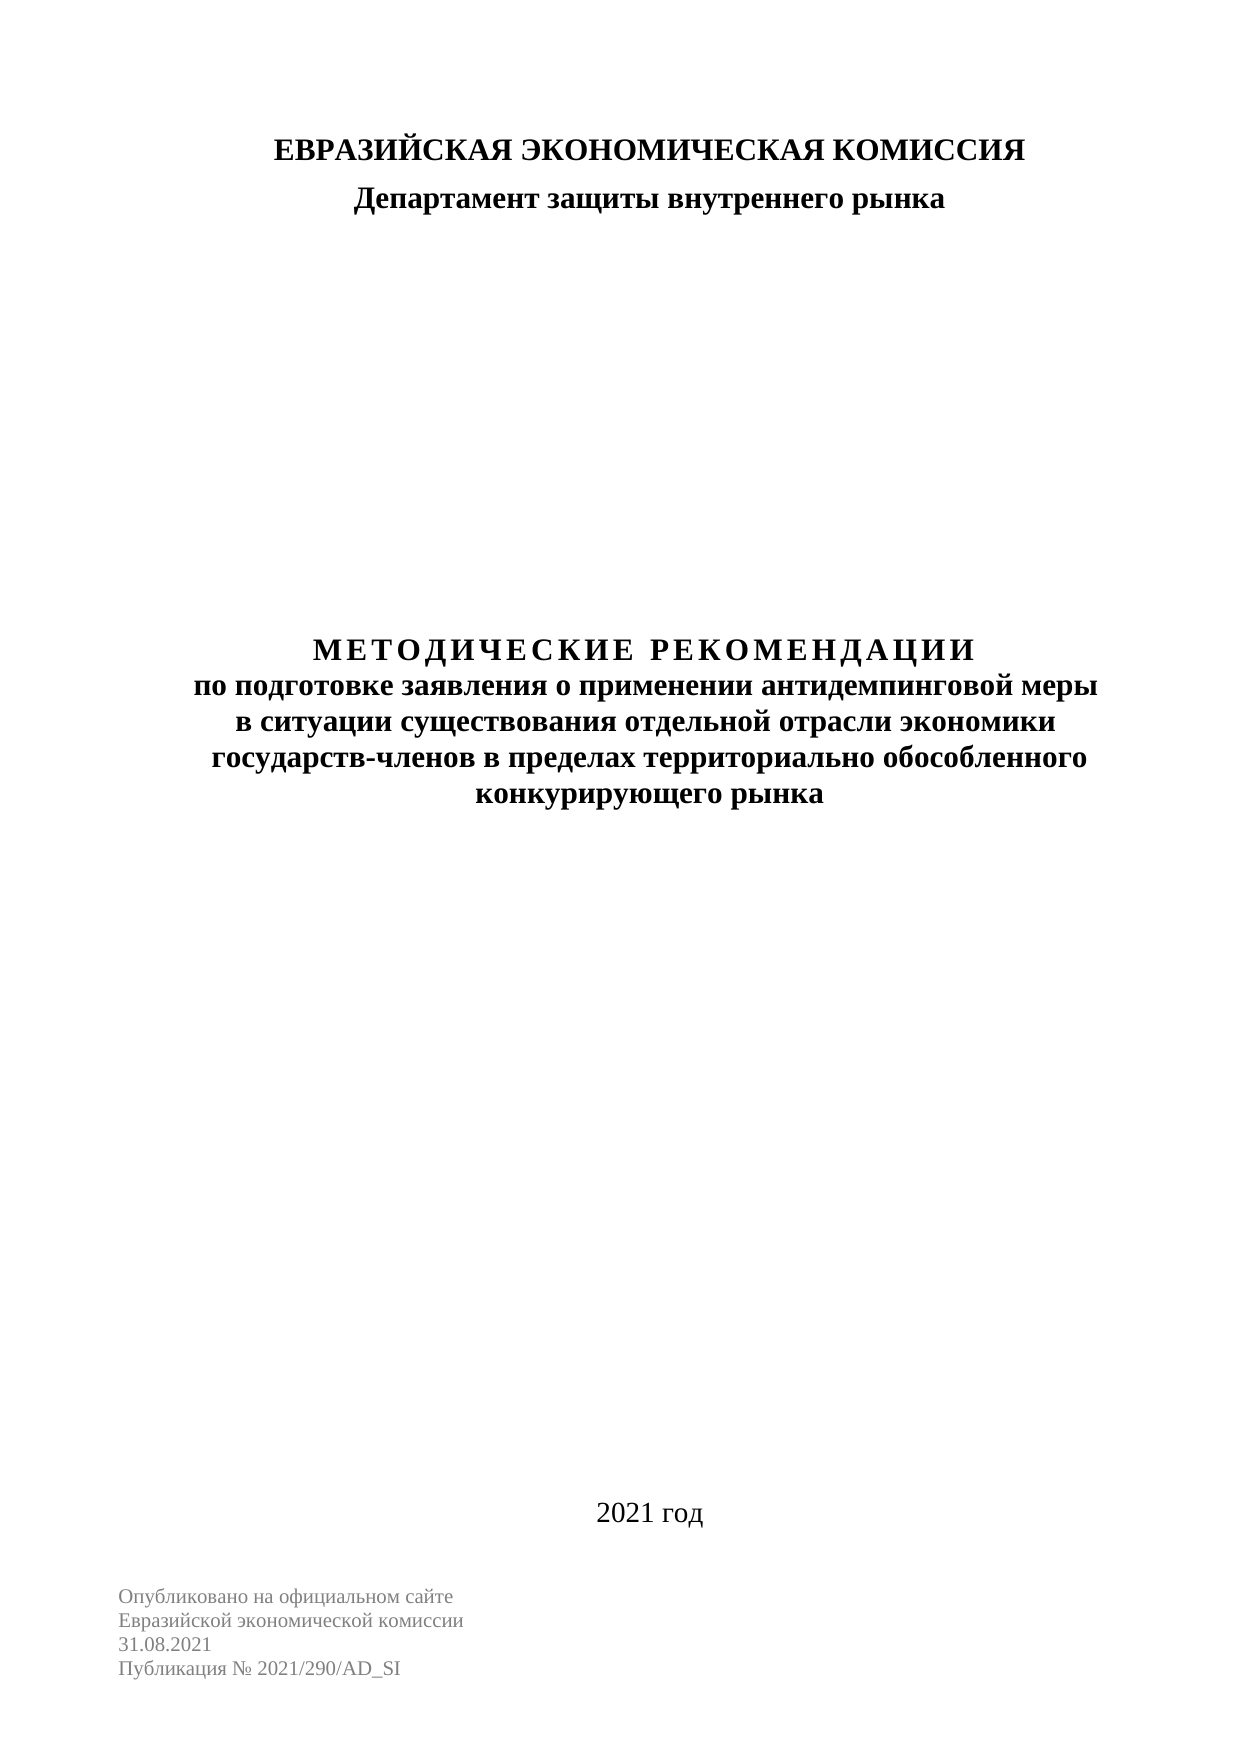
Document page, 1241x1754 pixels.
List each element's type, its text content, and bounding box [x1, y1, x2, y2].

text 2021 год [118, 1496, 1181, 1529]
text Департамент защиты внутреннего рынка [118, 180, 1181, 216]
text ЕВРАЗИЙСКАЯ ЭКОНОМИЧЕСКАЯ КОМИССИЯ [118, 131, 1181, 167]
text МЕТОДИЧЕСКИЕ РЕКОМЕНДАЦИИ по подготовке заявления о применении антидемпинговой меры в ситуации существования отдельной отрасли экономики государств-членов в пределах территориально обособленного конкурирующего рынка [118, 631, 1181, 810]
